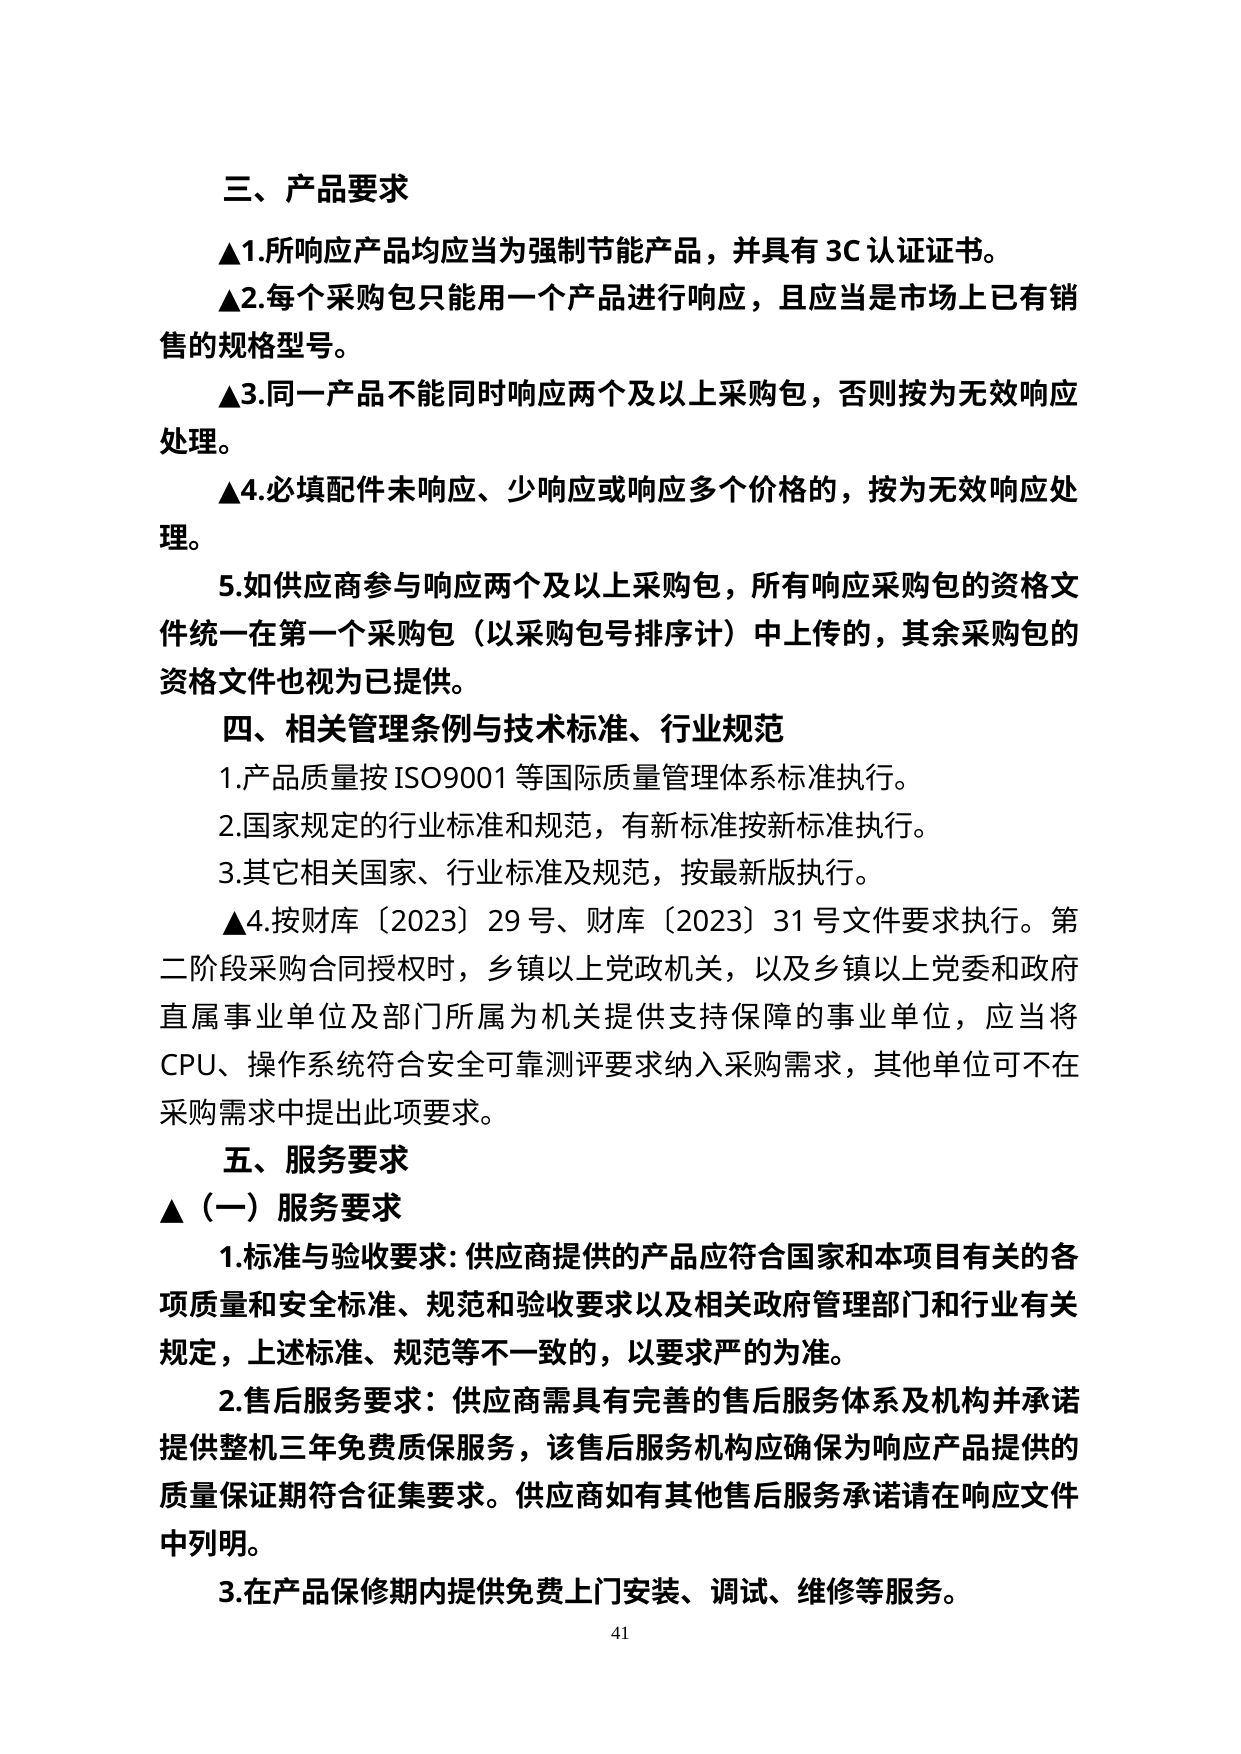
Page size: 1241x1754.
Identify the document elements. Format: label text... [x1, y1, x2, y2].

text 1.产品质量按ISO9001等国际质量管理体系标准执行。 [159, 750, 1081, 798]
text 四、相关管理条例与技术标准、行业规范 [159, 702, 1081, 750]
text 5.如供应商参与响应两个及以上采购包，所有响应采购包的资格文件统一在第一个采购包（以采购包号排序计）中上传的，其余采购包的资格文件也视为已提供。 [159, 558, 1081, 702]
text 2.售后服务要求：供应商需具有完善的售后服务体系及机构并承诺提供整机三年免费质保服务，该售后服务机构应确保为响应产品提供的质量保证期符合征集要求。供应商如有其他售后服务承诺请在响应文件中列明。 [159, 1373, 1081, 1564]
text 3.其它相关国家、行业标准及规范，按最新版执行。 [159, 846, 1081, 893]
list ▲（一）服务要求 [159, 1181, 1081, 1229]
text 2.国家规定的行业标准和规范，有新标准按新标准执行。 [159, 798, 1081, 846]
text ▲1.所响应产品均应当为强制节能产品，并具有3C认证证书。 [159, 223, 1081, 271]
text ▲2.每个采购包只能用一个产品进行响应，且应当是市场上已有销售的规格型号。 [159, 271, 1081, 366]
text ▲4.按财库〔2023〕29号、财库〔2023〕31号文件要求执行。第二阶段采购合同授权时，乡镇以上党政机关，以及乡镇以上党委和政府直属事业单位及部门所属为机关提供支持保障的事业单位，应当将CPU、操作系统符合安全可靠测评要求纳入采购需求，其他单位可不在采购需求中提出此项要求。 [159, 893, 1081, 1133]
text ▲4.必填配件未响应、少响应或响应多个价格的，按为无效响应处理。 [159, 462, 1081, 558]
text 3.在产品保修期内提供免费上门安装、调试、维修等服务。 [159, 1564, 1081, 1612]
list 服务要求 [160, 1133, 1081, 1181]
text ▲3.同一产品不能同时响应两个及以上采购包，否则按为无效响应处理。 [159, 366, 1081, 462]
text 三、产品要求 [159, 162, 1081, 210]
text 1.标准与验收要求: 供应商提供的产品应符合国家和本项目有关的各项质量和安全标准、规范和验收要求以及相关政府管理部门和行业有关规定，上述标准、规范等不一致的，以要求严的为准。 [159, 1229, 1081, 1373]
